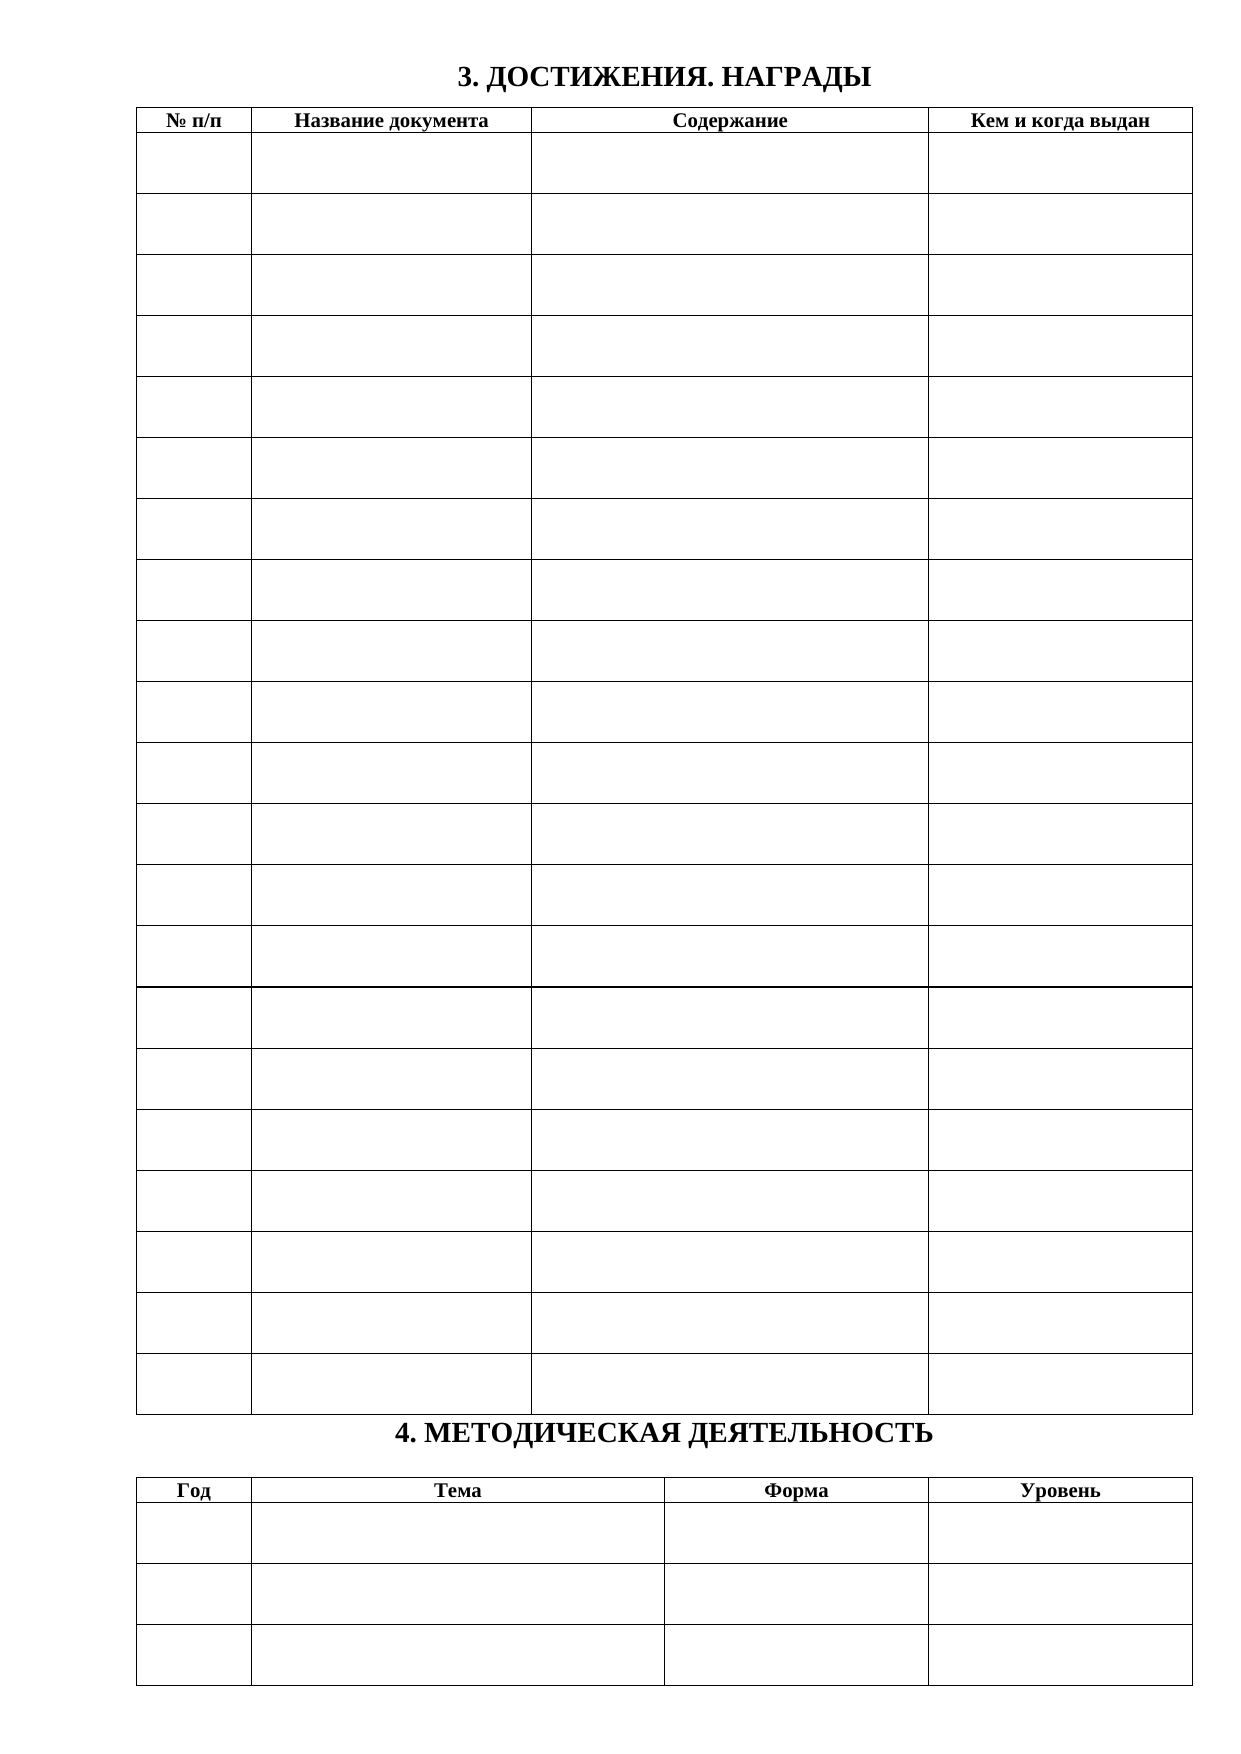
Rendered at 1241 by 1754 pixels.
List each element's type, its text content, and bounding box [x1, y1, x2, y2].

table_cell [252, 438, 531, 498]
table_cell [929, 621, 1192, 681]
table_cell [252, 1503, 664, 1563]
table_cell [929, 865, 1192, 925]
table_cell [252, 1564, 664, 1624]
table_cell [137, 1625, 251, 1685]
table_cell [532, 499, 928, 559]
table_cell [532, 743, 928, 803]
table_cell [929, 804, 1192, 864]
table_cell [137, 438, 251, 498]
table_cell [532, 1293, 928, 1353]
table_cell [137, 1293, 251, 1353]
table_cell [137, 377, 251, 437]
table_cell [532, 682, 928, 742]
table_cell [252, 133, 531, 193]
table_cell [929, 133, 1192, 193]
table_cell [665, 1625, 928, 1685]
table_cell [532, 988, 928, 1047]
table_cell [137, 1564, 251, 1624]
table_cell [252, 194, 531, 254]
table_header Кем и когда выдан [929, 108, 1192, 132]
table_cell [532, 377, 928, 437]
table_cell [532, 316, 928, 376]
table_cell [929, 499, 1192, 559]
table_cell [137, 1171, 251, 1231]
table_cell [929, 255, 1192, 315]
table_cell [929, 1293, 1192, 1353]
table_cell [929, 1503, 1192, 1563]
table_cell [532, 194, 928, 254]
table_cell [929, 682, 1192, 742]
table_cell [137, 316, 251, 376]
table_cell [137, 1354, 251, 1414]
table_cell [137, 926, 251, 986]
table_cell [137, 743, 251, 803]
table_cell [532, 865, 928, 925]
table_cell [929, 926, 1192, 986]
table_header Уровень [929, 1478, 1192, 1502]
table_cell [252, 682, 531, 742]
table_cell [929, 1564, 1192, 1624]
table_cell [929, 1354, 1192, 1414]
table_cell [929, 560, 1192, 620]
table_cell [252, 988, 531, 1047]
table_cell [929, 1625, 1192, 1685]
table_cell [137, 255, 251, 315]
table_cell [252, 743, 531, 803]
table_cell [929, 194, 1192, 254]
table_cell [137, 1110, 251, 1169]
table_cell [252, 255, 531, 315]
table_cell [532, 1354, 928, 1414]
table_cell [137, 1503, 251, 1563]
table_cell [532, 621, 928, 681]
table_cell [137, 1232, 251, 1292]
table_cell [252, 865, 531, 925]
table_cell [252, 1110, 531, 1169]
table_cell [929, 743, 1192, 803]
table_cell [665, 1564, 928, 1624]
table_cell [252, 499, 531, 559]
table_cell [252, 1232, 531, 1292]
table_cell [252, 1293, 531, 1353]
table_cell [137, 988, 251, 1047]
table_header Тема [252, 1478, 664, 1502]
table_cell [137, 621, 251, 681]
table_cell [929, 438, 1192, 498]
table_header Год [137, 1478, 251, 1502]
table_cell [137, 194, 251, 254]
table_cell [929, 1049, 1192, 1108]
table_cell [137, 560, 251, 620]
table_cell [252, 1354, 531, 1414]
table_header № п/п [137, 108, 251, 132]
table_cell [929, 1110, 1192, 1169]
table_cell [532, 926, 928, 986]
table_cell [532, 255, 928, 315]
text 3. достижения. Награды [148, 59, 1181, 93]
table_cell [532, 438, 928, 498]
table_header Форма [665, 1478, 928, 1502]
text 4. МЕТОДИЧЕСКАЯ ДЕЯТЕЛЬНОСТЬ [148, 1415, 1181, 1448]
table_header Содержание [532, 108, 928, 132]
table_header Название документа [252, 108, 531, 132]
table_cell [252, 804, 531, 864]
table_cell [532, 1232, 928, 1292]
table_cell [252, 377, 531, 437]
table_cell [929, 1171, 1192, 1231]
table_cell [252, 926, 531, 986]
table_cell [929, 377, 1192, 437]
table_cell [532, 804, 928, 864]
table_cell [532, 1110, 928, 1169]
table_cell [929, 316, 1192, 376]
table_cell [532, 560, 928, 620]
table_cell [532, 133, 928, 193]
table_cell [137, 804, 251, 864]
table_cell [252, 1625, 664, 1685]
table_cell [252, 1171, 531, 1231]
table_cell [665, 1503, 928, 1563]
table_cell [137, 133, 251, 193]
table_cell [532, 1049, 928, 1108]
table_cell [929, 1232, 1192, 1292]
table_cell [252, 560, 531, 620]
table_cell [252, 1049, 531, 1108]
table_cell [137, 865, 251, 925]
table_cell [252, 316, 531, 376]
table_cell [137, 499, 251, 559]
table_cell [137, 1049, 251, 1108]
table_cell [252, 621, 531, 681]
table_cell [137, 682, 251, 742]
table_cell [532, 1171, 928, 1231]
table_cell [929, 988, 1192, 1047]
